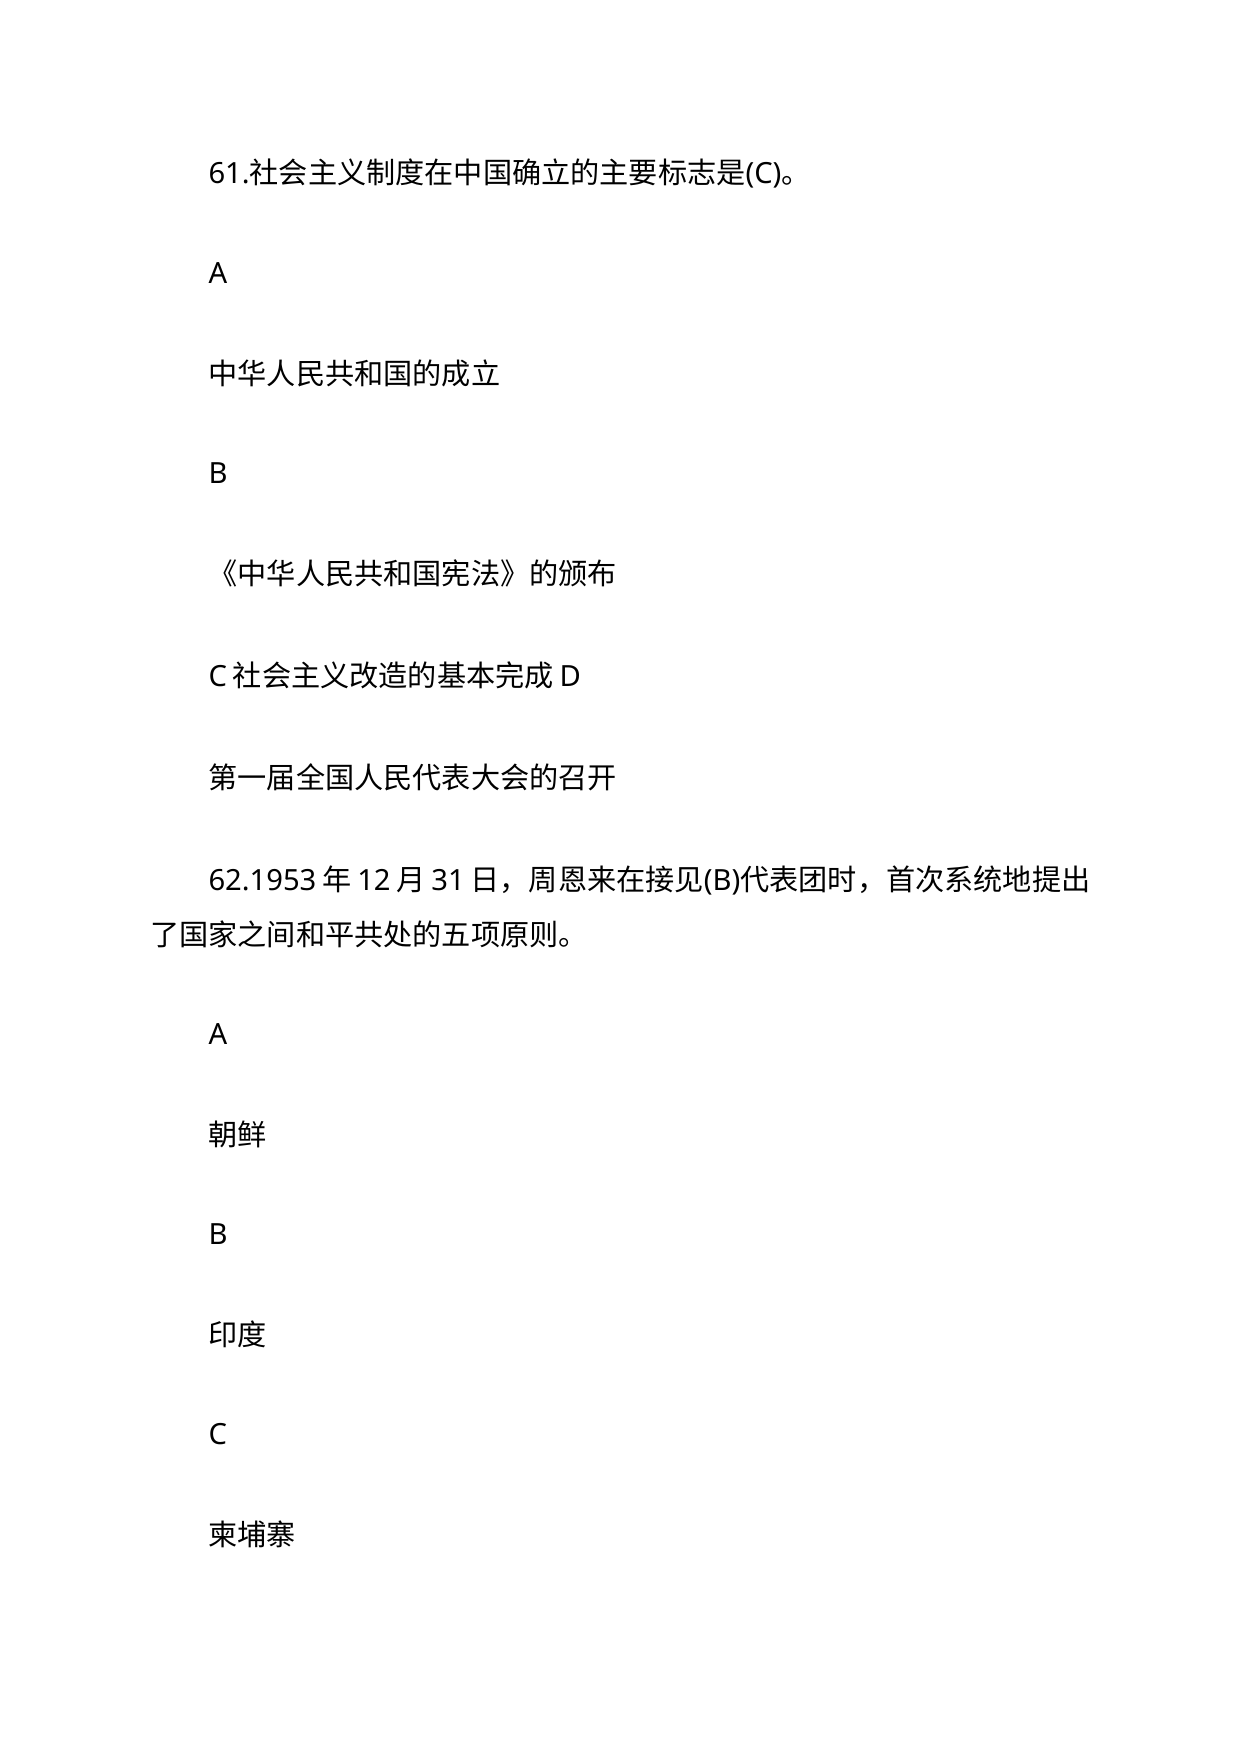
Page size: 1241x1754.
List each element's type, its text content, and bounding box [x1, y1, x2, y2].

text A [150, 1013, 1090, 1053]
text 中华人民共和国的成立 [150, 350, 1090, 393]
text A [150, 252, 1090, 292]
text C社会主义改造的基本完成D [150, 652, 1090, 695]
text 印度 [150, 1312, 1090, 1354]
text 《中华人民共和国宪法》的颁布 [150, 551, 1090, 593]
text 62.1953年12月31日，周恩来在接见(B)代表团时，首次系统地提出了国家之间和平共处的五项原则。 [150, 856, 1090, 953]
text 柬埔寨 [150, 1512, 1090, 1554]
text B [150, 452, 1090, 492]
text 朝鲜 [150, 1111, 1090, 1154]
text C [150, 1413, 1090, 1453]
text 61.社会主义制度在中国确立的主要标志是(C)。 [150, 150, 1090, 192]
text B [150, 1213, 1090, 1253]
text 第一届全国人民代表大会的召开 [150, 754, 1090, 797]
